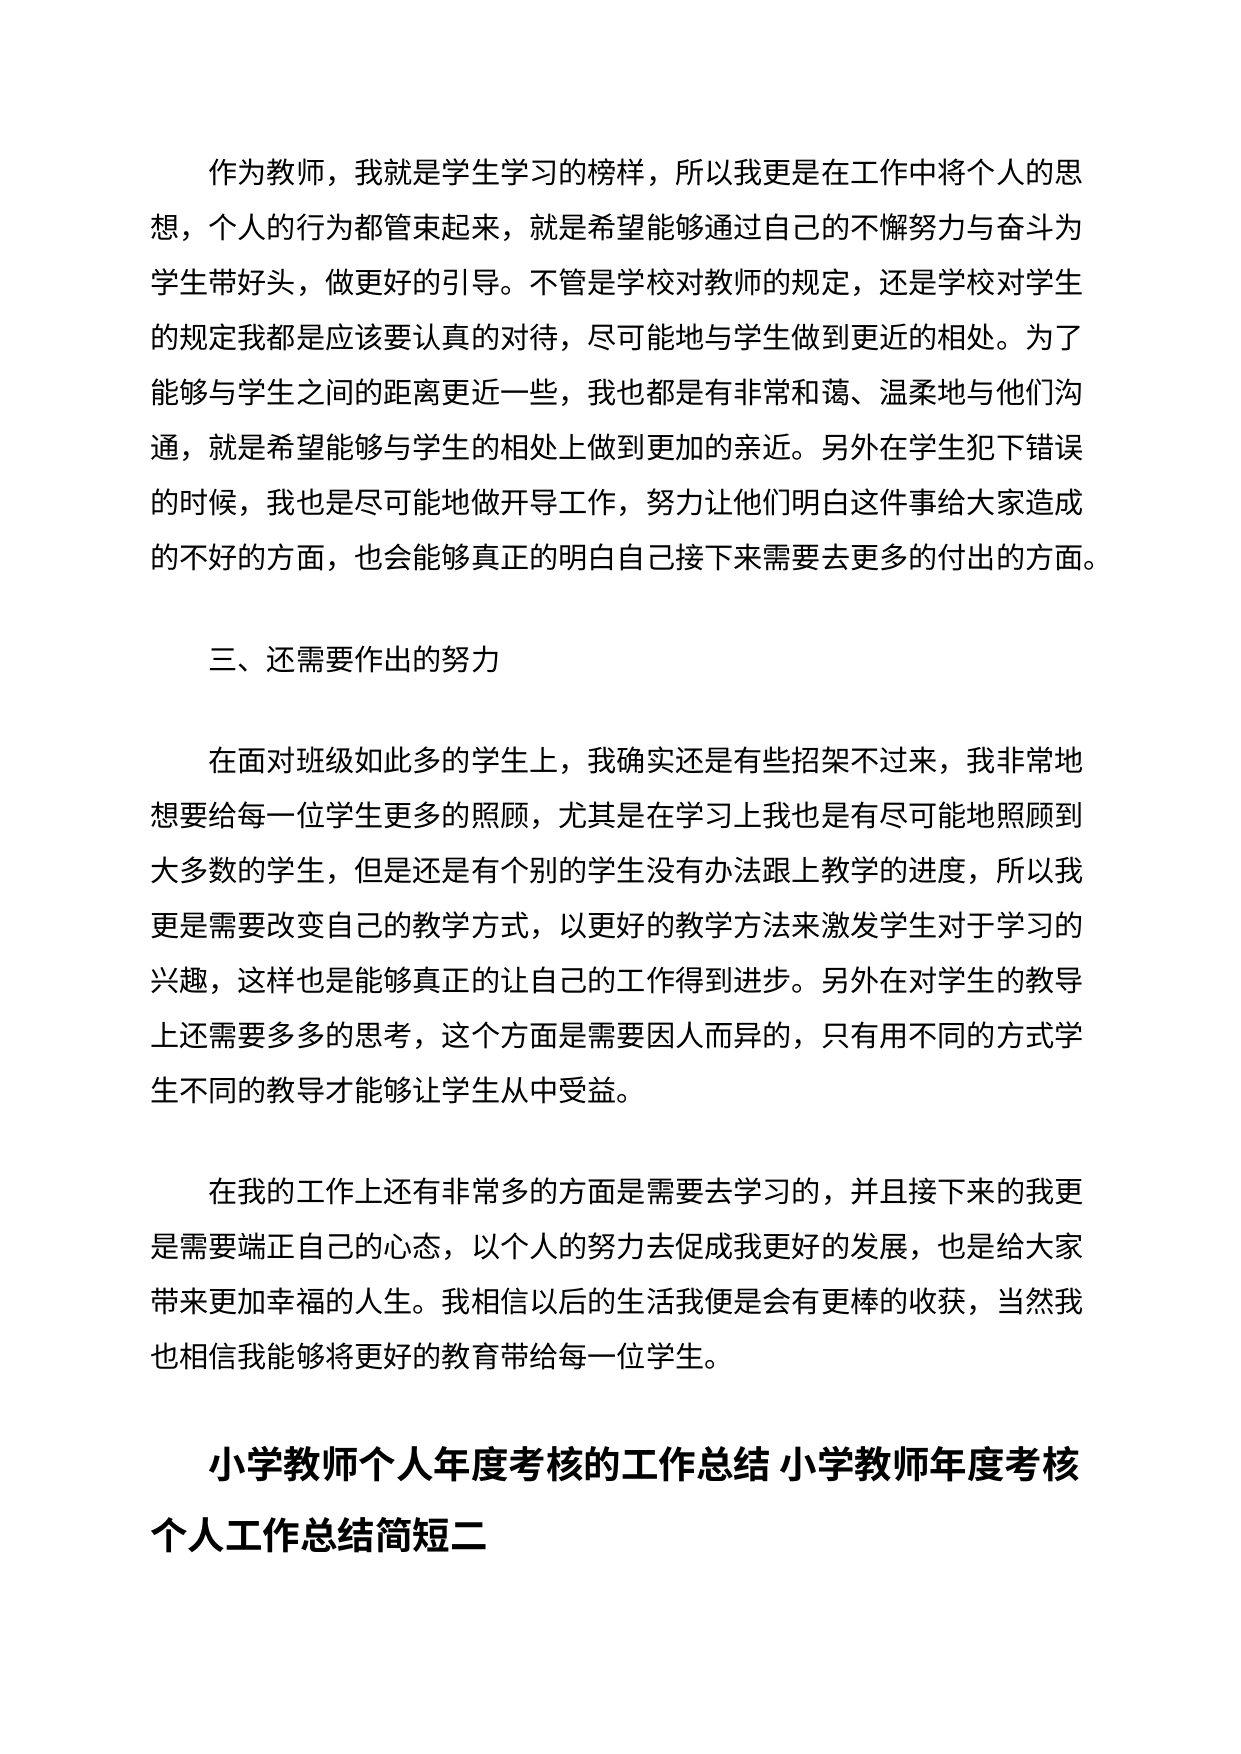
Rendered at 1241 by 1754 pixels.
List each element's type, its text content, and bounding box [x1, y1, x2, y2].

text 在面对班级如此多的学生上，我确实还是有些招架不过来，我非常地想要给每一位学生更多的照顾，尤其是在学习上我也是有尽可能地照顾到大多数的学生，但是还是有个别的学生没有办法跟上教学的进度，所以我更是需要改变自己的教学方式，以更好的教学方法来激发学生对于学习的兴趣，这样也是能够真正的让自己的工作得到进步。另外在对学生的教导上还需要多多的思考，这个方面是需要因人而异的，只有用不同的方式学生不同的教导才能够让学生从中受益。 [150, 738, 1090, 1109]
text 在我的工作上还有非常多的方面是需要去学习的，并且接下来的我更是需要端正自己的心态，以个人的努力去促成我更好的发展，也是给大家带来更加幸福的人生。我相信以后的生活我便是会有更棒的收获，当然我也相信我能够将更好的教育带给每一位学生。 [150, 1169, 1090, 1376]
text 作为教师，我就是学生学习的榜样，所以我更是在工作中将个人的思想，个人的行为都管束起来，就是希望能够通过自己的不懈努力与奋斗为学生带好头，做更好的引导。不管是学校对教师的规定，还是学校对学生的规定我都是应该要认真的对待，尽可能地与学生做到更近的相处。为了能够与学生之间的距离更近一些，我也都是有非常和蔼、温柔地与他们沟通，就是希望能够与学生的相处上做到更加的亲近。另外在学生犯下错误的时候，我也是尽可能地做开导工作，努力让他们明白这件事给大家造成的不好的方面，也会能够真正的明白自己接下来需要去更多的付出的方面。 [150, 150, 1090, 577]
text 三、还需要作出的努力 [150, 636, 1090, 678]
text 小学教师个人年度考核的工作总结 小学教师年度考核个人工作总结简短二 [150, 1435, 1090, 1560]
